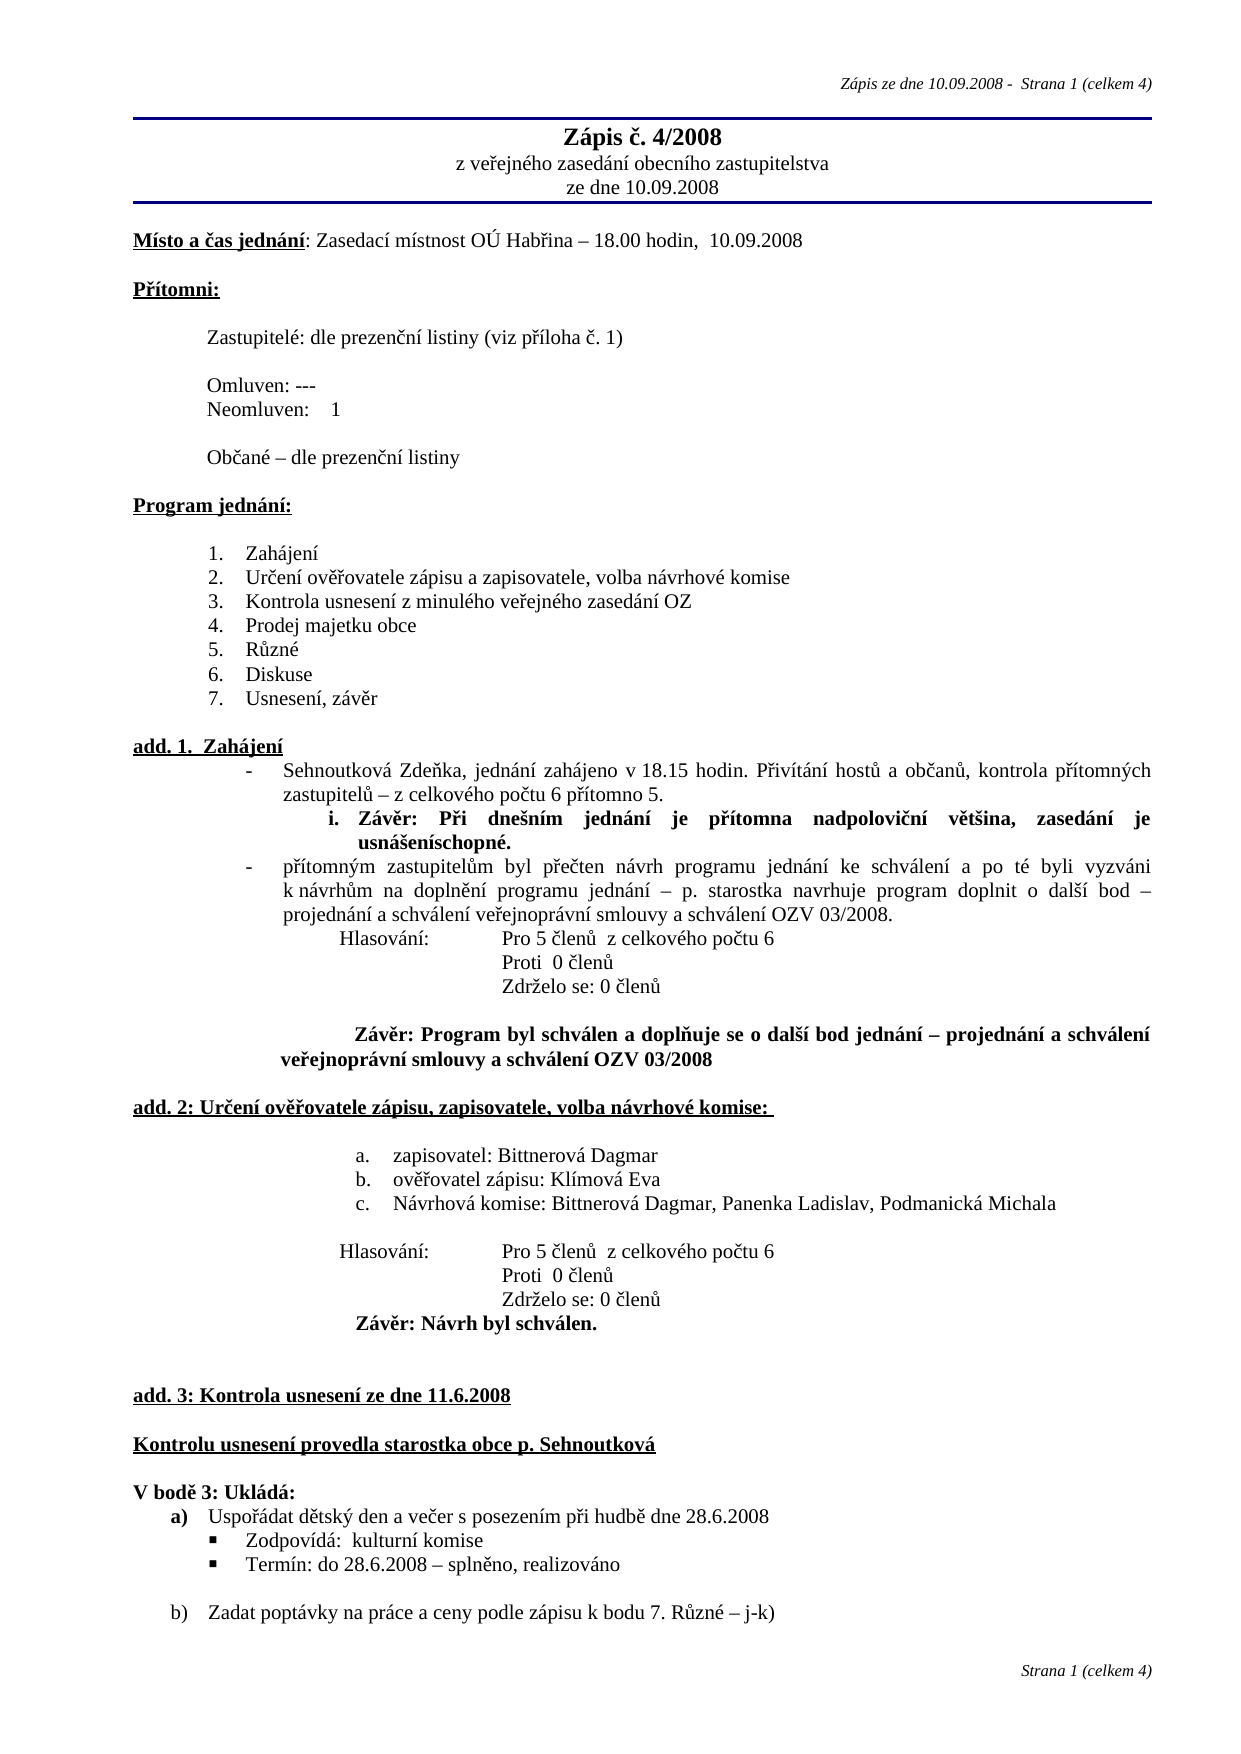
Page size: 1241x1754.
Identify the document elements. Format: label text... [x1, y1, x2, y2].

list Sehnoutková Zdeňka, jednání zahájeno v 18.15 hodin. Přivítání hostů a občanů, kontrola přítomných zastupitelů – z celkového počtu 6 přítomno 5. [245, 758, 1152, 806]
text Proti 0 členů [339, 1263, 1152, 1287]
text Zastupitelé: dle prezenční listiny (viz příloha č. 1) [133, 324, 1152, 349]
text ze dne 10.09.2008 [133, 170, 1152, 201]
text z veřejného zasedání obecního zastupitelstva [133, 151, 1152, 170]
list Usnesení, závěr [208, 686, 1152, 709]
text Omluven: --- [133, 373, 1152, 397]
list Zadat poptávky na práce a ceny podle zápisu k bodu 7. Různé – j-k) [170, 1600, 1152, 1624]
text Hlasování: Pro 5 členů z celkového počtu 6 [339, 1239, 1152, 1263]
text add. 1. Zahájení [133, 734, 1152, 758]
text Místo a čas jednání: Zasedací místnost OÚ Habřina – 18.00 hodin, 10.09.2008 [133, 228, 1152, 252]
text Zdrželo se: 0 členů [339, 1287, 1152, 1311]
list zapisovatel: Bittnerová Dagmar [355, 1143, 1152, 1167]
text Neomluven: 1 [133, 397, 1152, 421]
text Zápis č. 4/2008 [133, 120, 1152, 151]
subtitle Různé [208, 637, 1152, 661]
text add. 3: Kontrola usnesení ze dne 11.6.2008 [133, 1383, 1152, 1407]
list Diskuse [208, 661, 1152, 686]
list přítomným zastupitelům byl přečten návrh programu jednání ke schválení a po té byli vyzváni k návrhům na doplnění programu jednání – p. starostka navrhuje program doplnit o další bod – projednání a schválení veřejnoprávní smlouvy a schválení OZV 03/2008. [245, 854, 1152, 926]
text add. 2: Určení ověřovatele zápisu, zapisovatele, volba návrhové komise: [133, 1094, 1152, 1119]
list Návrhová komise: Bittnerová Dagmar, Panenka Ladislav, Podmanická Michala [355, 1191, 1152, 1215]
text Občané – dle prezenční listiny [133, 445, 1152, 469]
text Přítomni: [133, 276, 1152, 301]
text Hlasování: Pro 5 členů z celkového počtu 6 [339, 926, 1152, 950]
list ověřovatel zápisu: Klímová Eva [355, 1167, 1152, 1191]
list Zahájení [208, 541, 1152, 565]
list Určení ověřovatele zápisu a zapisovatele, volba návrhové komise [208, 565, 1152, 589]
list Kontrola usnesení z minulého veřejného zasedání OZ [208, 589, 1152, 613]
text Kontrolu usnesení provedla starostka obce p. Sehnoutková [133, 1431, 1152, 1456]
list Závěr: Při dnešním jednání je přítomna nadpoloviční většina, zasedání je usnášeníschopné. [339, 806, 1152, 854]
text Závěr: Program byl schválen a doplňuje se o další bod jednání – projednání a schválení veřejnoprávní smlouvy a schválení OZV 03/2008 [280, 1022, 1152, 1071]
list Zodpovídá: kulturní komise [208, 1528, 1152, 1552]
list Prodej majetku obce [208, 613, 1152, 637]
text Program jednání: [133, 493, 1152, 517]
list Uspořádat dětský den a večer s posezením při hudbě dne 28.6.2008 [170, 1504, 1152, 1528]
text V bodě 3: Ukládá: [133, 1479, 1152, 1504]
text Závěr: Návrh byl schválen. [355, 1311, 1152, 1335]
text Proti 0 členů [339, 950, 1152, 974]
list Termín: do 28.6.2008 – splněno, realizováno [208, 1552, 1152, 1576]
text Zdrželo se: 0 členů [339, 974, 1152, 998]
